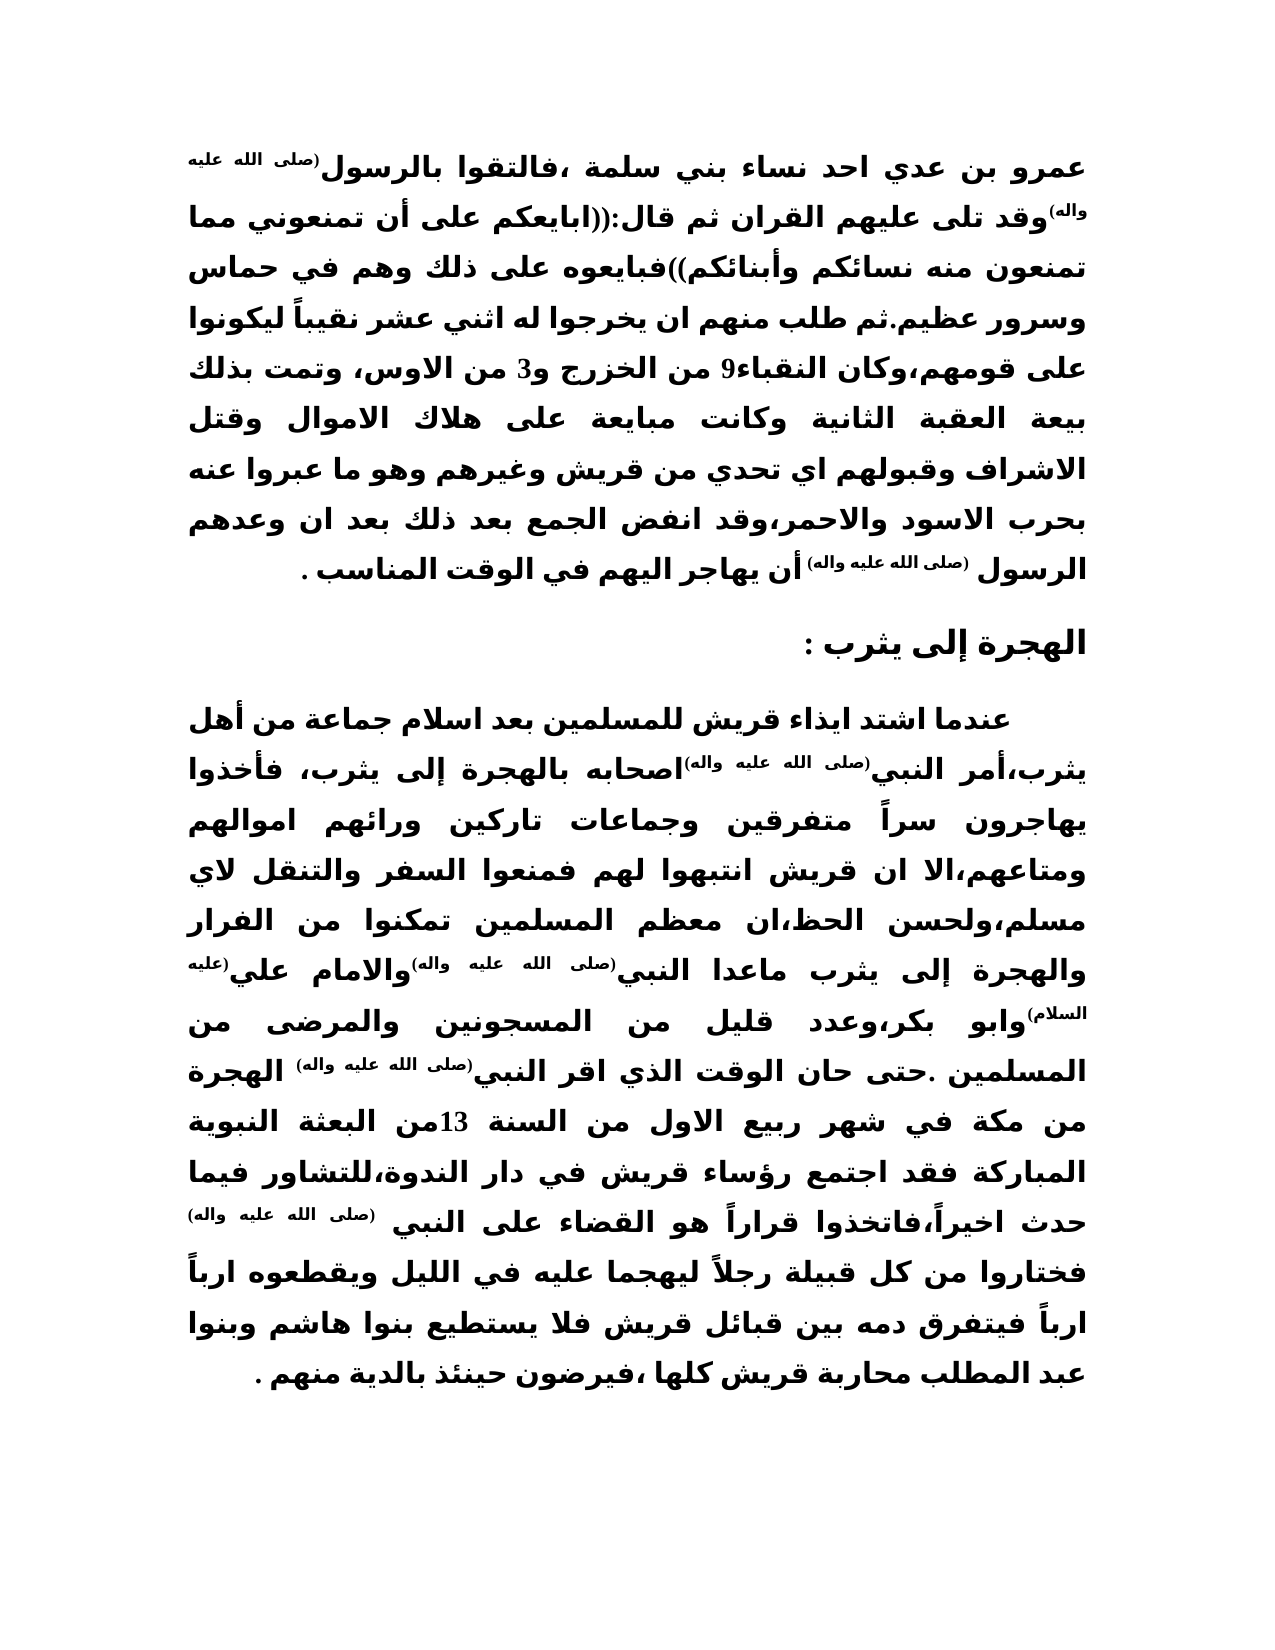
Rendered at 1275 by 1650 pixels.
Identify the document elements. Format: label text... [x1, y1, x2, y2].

text عندما اشتد ايذاء قريش للمسلمين بعد اسلام جماعة من أهل يثرب،أمر النبي(صلى الله عليه واله)اصحابه بالهجرة إلى يثرب، فأخذوا يهاجرون سراً متفرقين وجماعات تاركين ورائهم اموالهم ومتاعهم،الا ان قريش انتبهوا لهم فمنعوا السفر والتنقل لاي مسلم،ولحسن الحظ،ان معظم المسلمين تمكنوا من الفرار والهجرة إلى يثرب ماعدا النبي(صلى الله عليه واله)والامام علي(عليه السلام)وابو بكر،وعدد قليل من المسجونين والمرضى من المسلمين .حتى حان الوقت الذي اقر النبي(صلى الله عليه واله) الهجرة من مكة في شهر ربيع الاول من السنة 13من البعثة النبوية المباركة فقد اجتمع رؤساء قريش في دار الندوة،للتشاور فيما حدث اخيراً،فاتخذوا قراراً هو القضاء على النبي (صلى الله عليه واله) فختاروا من كل قبيلة رجلاً ليهجما عليه في الليل ويقطعوه ارباً ارباً فيتفرق دمه بين قبائل قريش فلا يستطيع بنوا هاشم وبنوا عبد المطلب محاربة قريش كلها ،فيرضون حينئذ بالدية منهم . [187, 702, 1087, 1389]
text الهجرة إلى يثرب : [187, 624, 1087, 662]
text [187, 150, 1087, 586]
